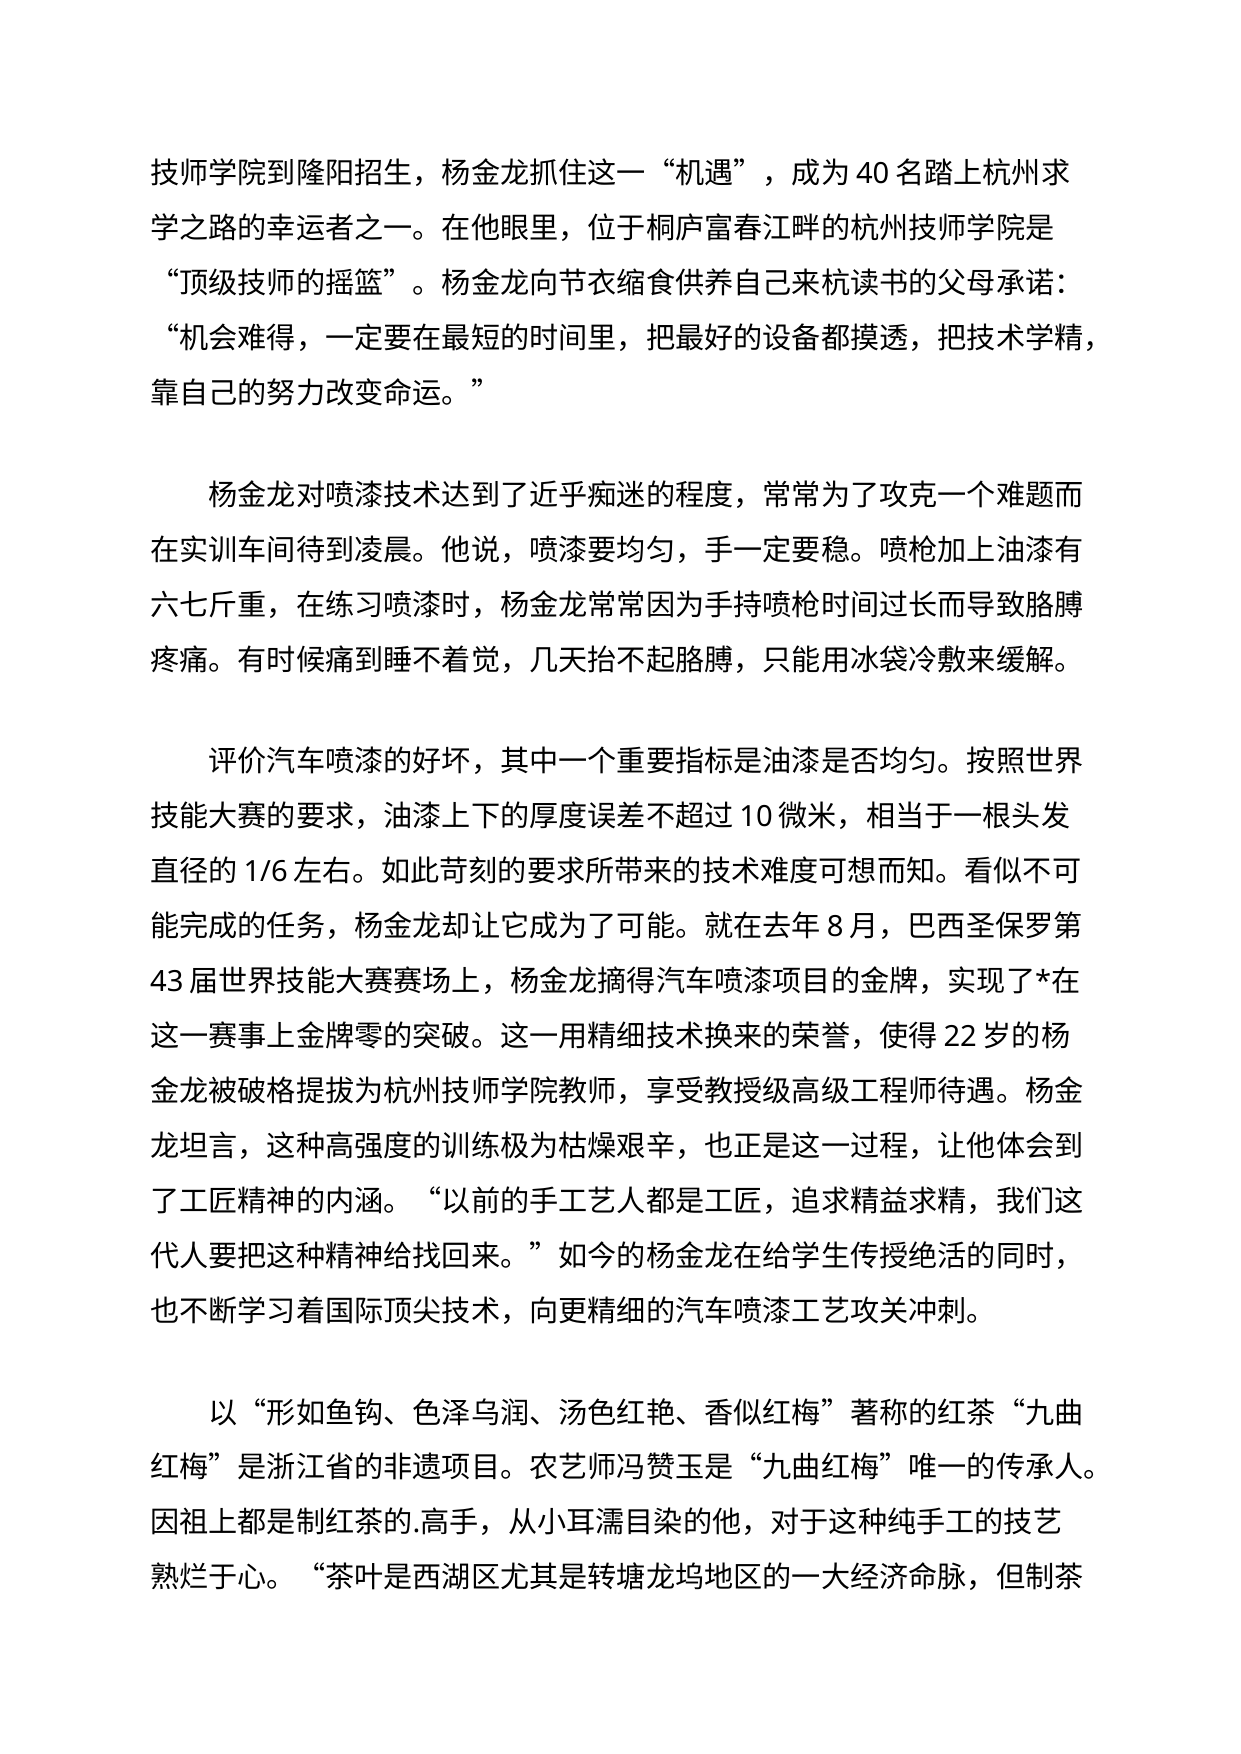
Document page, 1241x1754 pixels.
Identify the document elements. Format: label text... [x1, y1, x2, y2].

text 杨金龙对喷漆技术达到了近乎痴迷的程度，常常为了攻克一个难题而在实训车间待到凌晨。他说，喷漆要均匀，手一定要稳。喷枪加上油漆有六七斤重，在练习喷漆时，杨金龙常常因为手持喷枪时间过长而导致胳膊疼痛。有时候痛到睡不着觉，几天抬不起胳膊，只能用冰袋冷敷来缓解。 [150, 471, 1090, 678]
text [150, 150, 1090, 412]
text 评价汽车喷漆的好坏，其中一个重要指标是油漆是否均匀。按照世界技能大赛的要求，油漆上下的厚度误差不超过10微米，相当于一根头发直径的1/6左右。如此苛刻的要求所带来的技术难度可想而知。看似不可能完成的任务，杨金龙却让它成为了可能。就在去年8月，巴西圣保罗第43届世界技能大赛赛场上，杨金龙摘得汽车喷漆项目的金牌，实现了*在这一赛事上金牌零的突破。这一用精细技术换来的荣誉，使得22岁的杨金龙被破格提拔为杭州技师学院教师，享受教授级高级工程师待遇。杨金龙坦言，这种高强度的训练极为枯燥艰辛，也正是这一过程，让他体会到了工匠精神的内涵。“以前的手工艺人都是工匠，追求精益求精，我们这代人要把这种精神给找回来。”如今的杨金龙在给学生传授绝活的同时，也不断学习着国际顶尖技术，向更精细的汽车喷漆工艺攻关冲刺。 [150, 738, 1090, 1330]
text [150, 1389, 1090, 1596]
